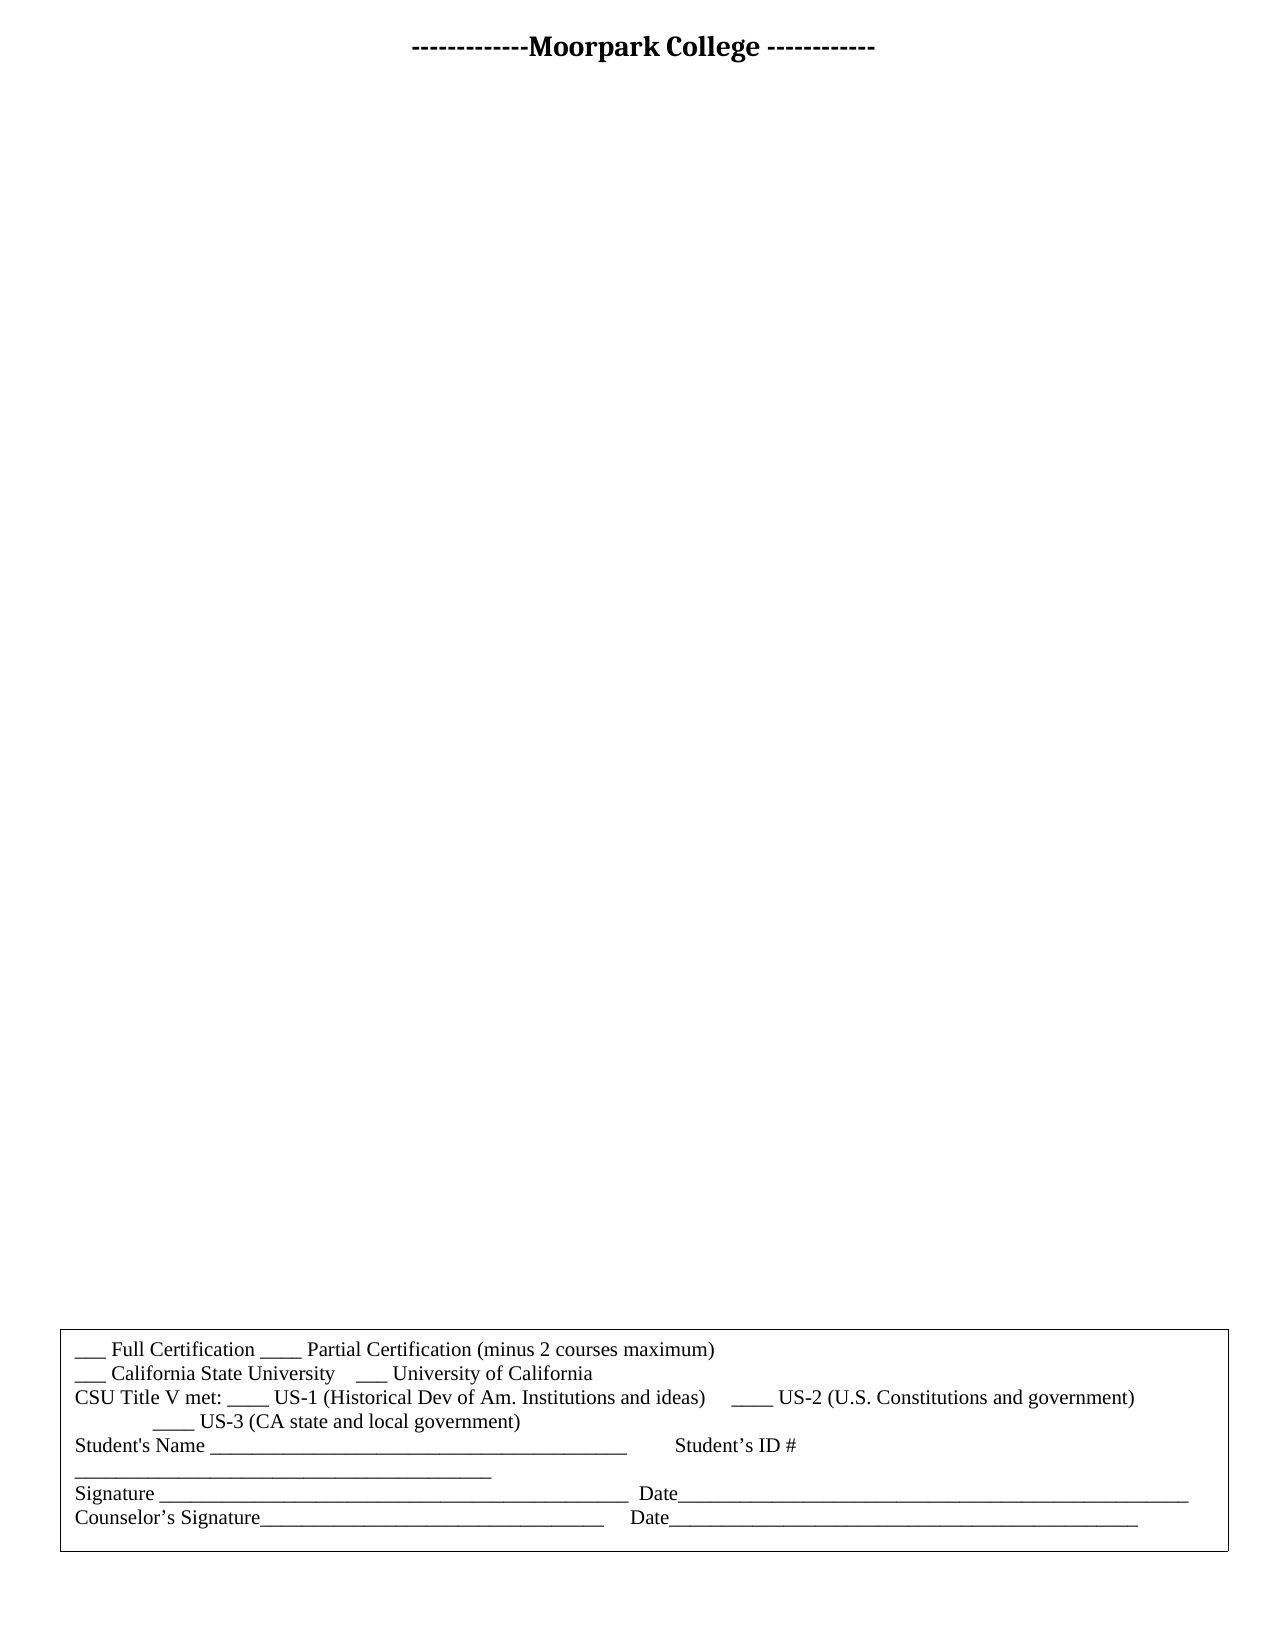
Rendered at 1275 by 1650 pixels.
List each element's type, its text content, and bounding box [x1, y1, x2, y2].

text -------------Moorpark College ------------ [49, 30, 1237, 63]
